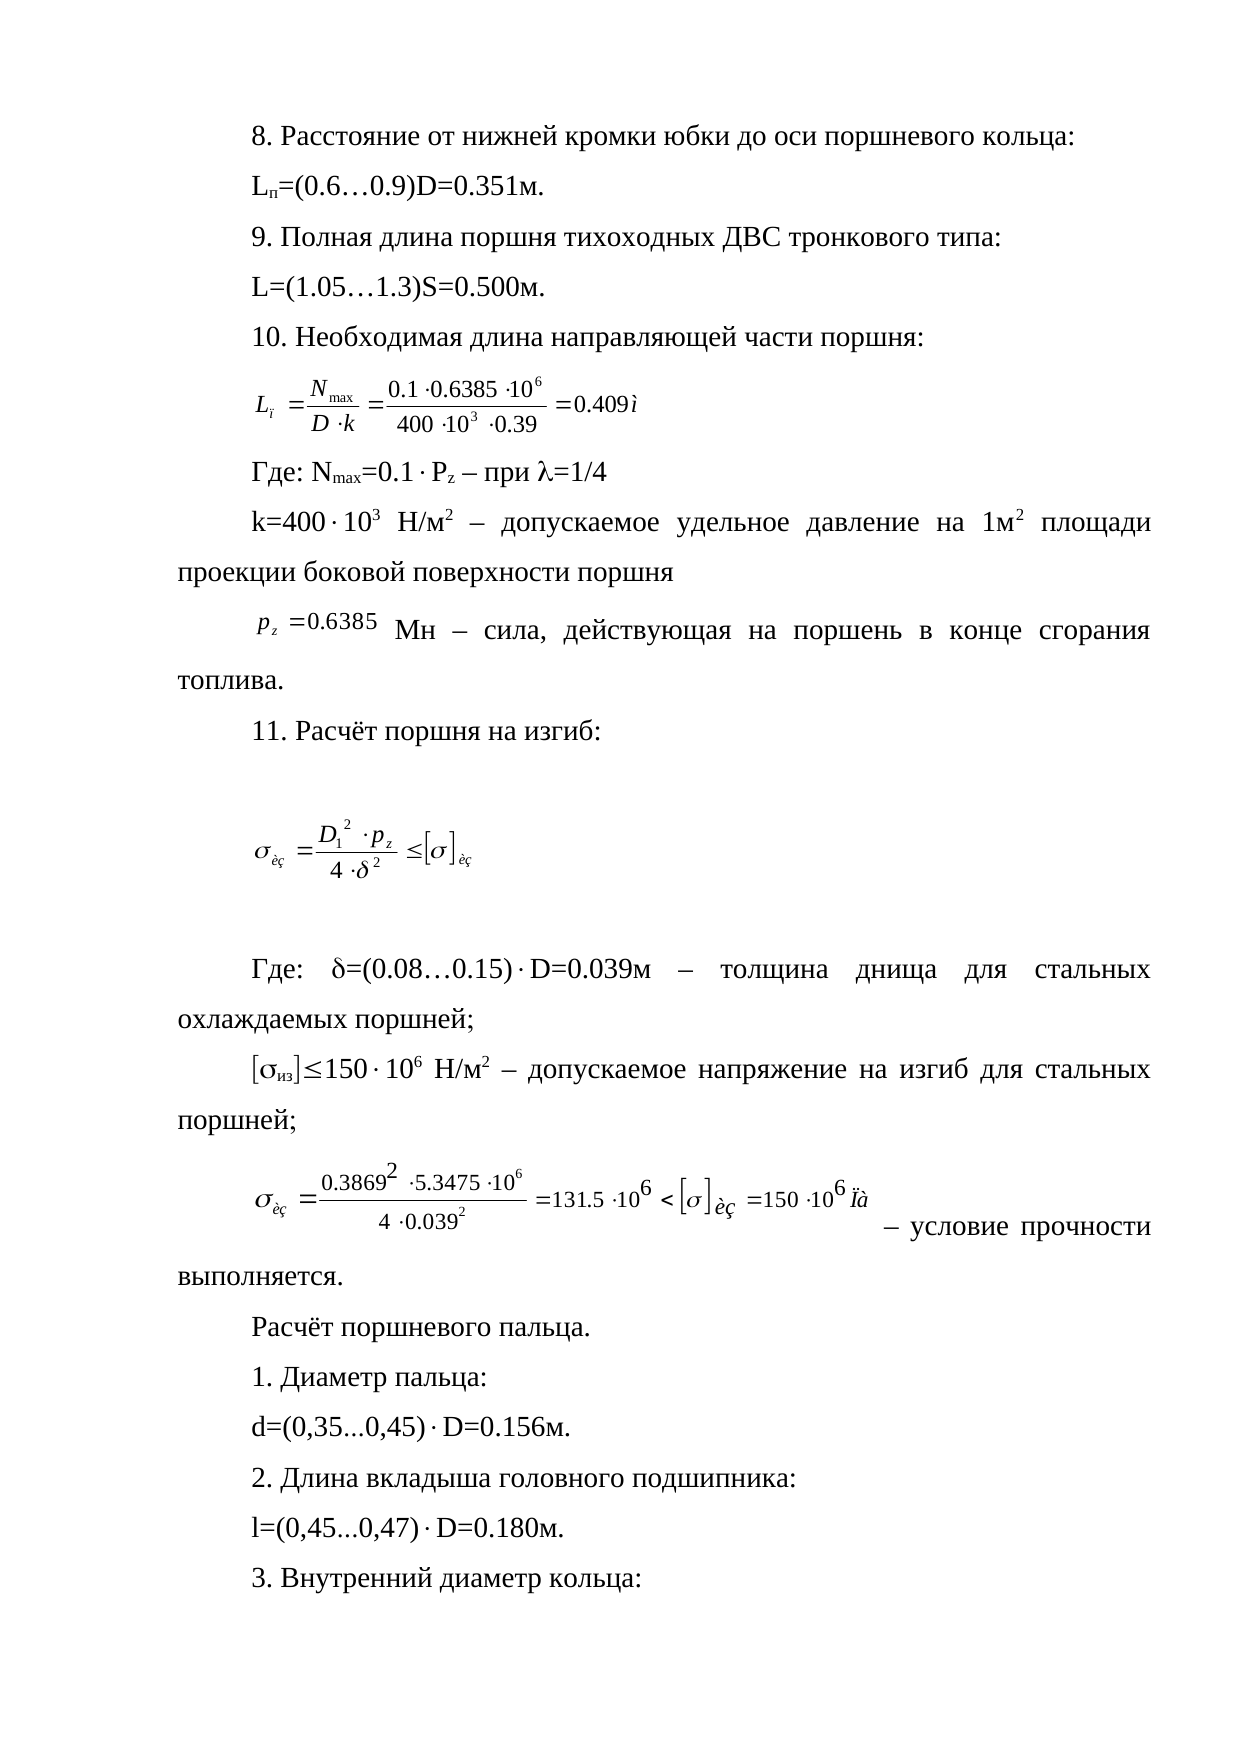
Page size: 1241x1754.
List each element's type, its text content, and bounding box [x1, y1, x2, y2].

text Lп=(0.6…0.9)D=0.351м. [177, 168, 1152, 202]
text Расчёт поршневого пальца. [177, 1309, 1152, 1342]
text 11. Расчёт поршня на изгиб: [177, 713, 1152, 746]
text из150106 Н/м2 – допускаемое напряжение на изгиб для стальных поршней [177, 1052, 1152, 1136]
text 2. Длина вкладыша головного подшипника: [177, 1460, 1152, 1493]
text Где: Nmax=0.1Pz – при =1/4 [177, 454, 1152, 487]
text 9. Полная длина поршня тихоходных ДВС тронкового типа: [177, 219, 1152, 252]
text d=(0,350,45)D=0.156м. [177, 1409, 1152, 1443]
text L=(1.05…1.3)S=0.500м. [177, 269, 1152, 303]
text k=400103 Н/м2 – допускаемое удельное давление на 1м2 площади проекции боковой поверхности поршня [177, 504, 1152, 588]
text 8. Расстояние от нижней кромки юбки до оси поршневого кольца: [177, 118, 1152, 152]
text 3. Внутренний диаметр кольца: [177, 1561, 1152, 1594]
text 10. Необходимая длина направляющей части поршня: [177, 319, 1152, 353]
text l=(0,450,47)D=0.180м. [177, 1510, 1152, 1544]
text – условие прочности выполняется. [177, 1152, 1152, 1292]
text Где: =(0.08…0.15)D=0.039м – толщина днища для стальных охлаждаемых поршней [177, 951, 1152, 1035]
text 1. Диаметр пальца: [177, 1359, 1152, 1393]
text Мн – сила, действующая на поршень в конце сгорания топлива. [177, 605, 1152, 696]
